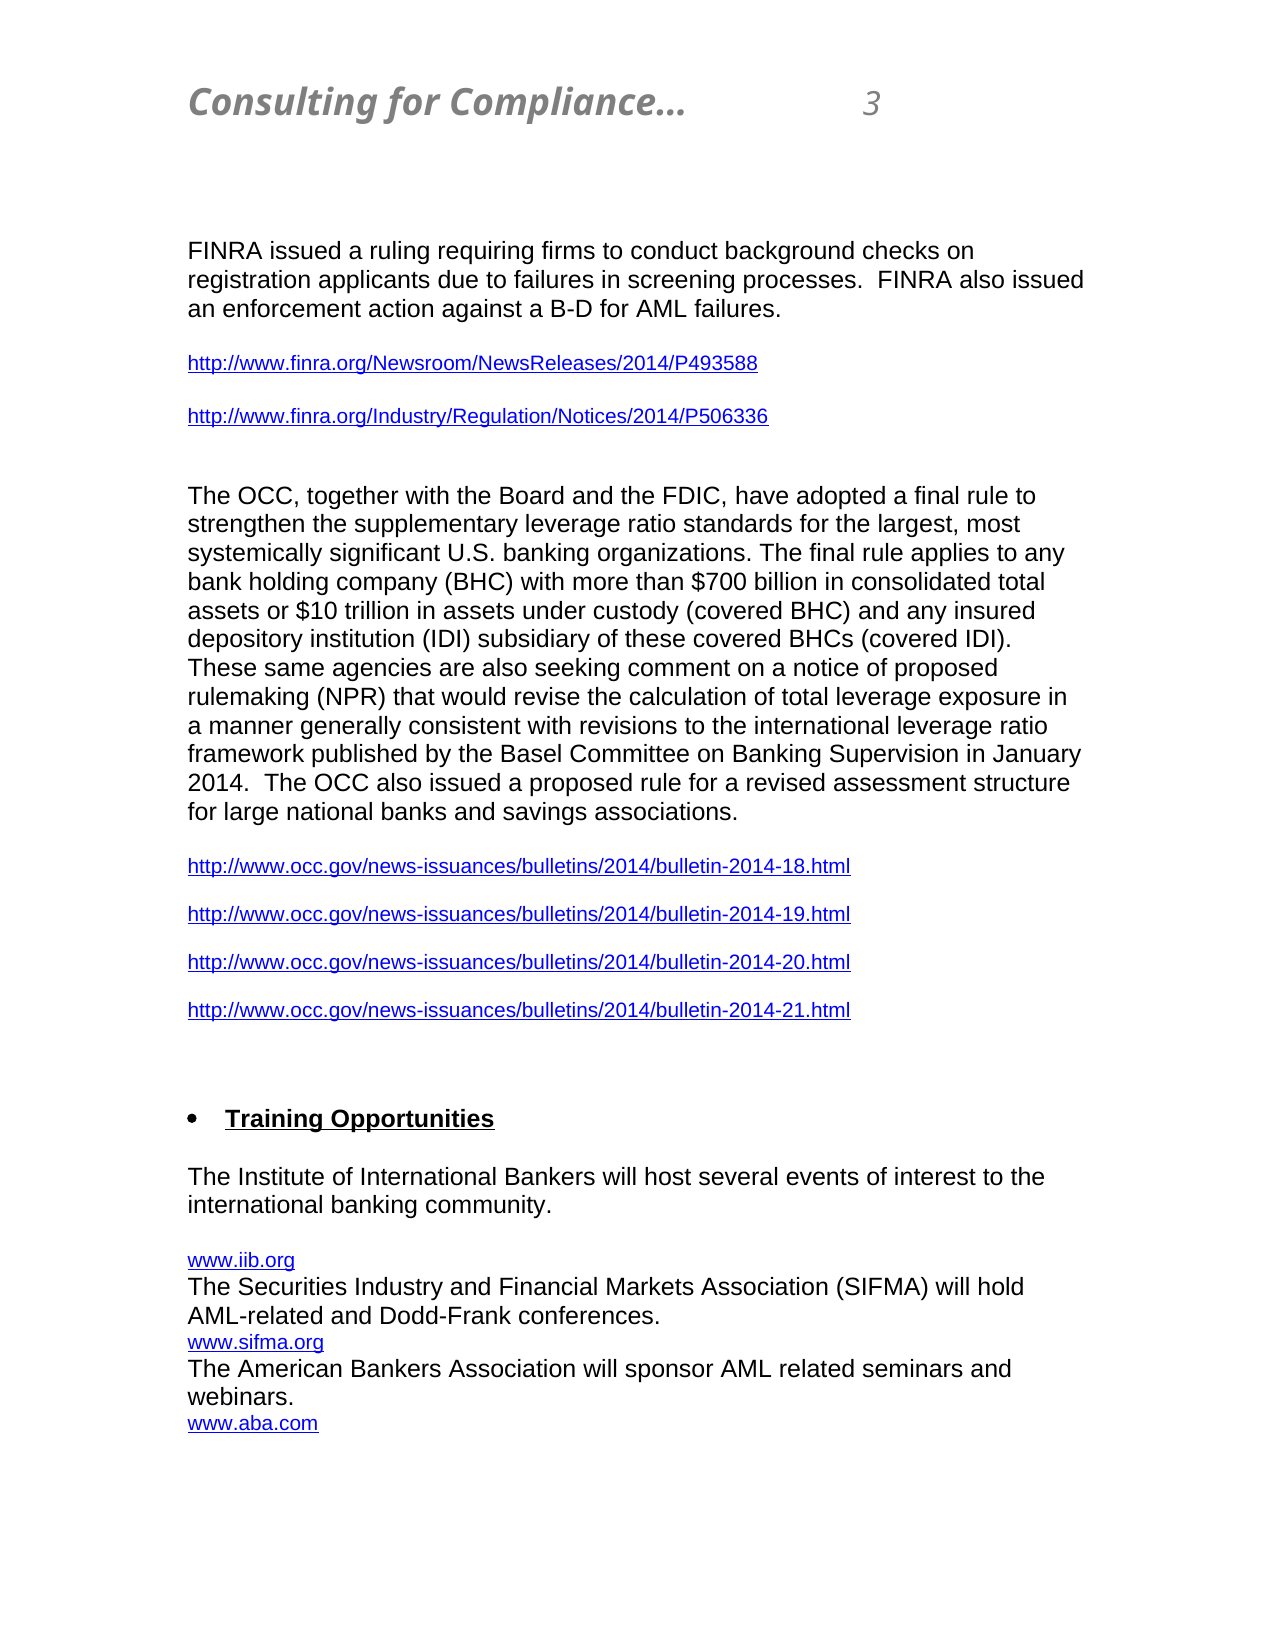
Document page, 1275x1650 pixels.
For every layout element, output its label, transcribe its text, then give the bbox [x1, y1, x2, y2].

text http://www.occ.gov/news-issuances/bulletins/2014/bulletin-2014-18.html [187, 854, 1087, 878]
text http://www.finra.org/Newsroom/NewsReleases/2014/P493588 [187, 351, 1087, 375]
text www.aba.com [187, 1411, 1087, 1435]
text www.iib.org [187, 1248, 1087, 1272]
text www.sifma.org [187, 1330, 1087, 1354]
text The Institute of International Bankers will host several events of interest to the international banking community. [187, 1162, 1087, 1219]
text http://www.finra.org/Industry/Regulation/Notices/2014/P506336 [187, 404, 1087, 428]
text The OCC, together with the Board and the FDIC, have adopted a final rule to strengthen the supplementary leverage ratio standards for the largest, most systemically significant U.S. banking organizations. The final rule applies to any bank holding company (BHC) with more than $700 billion in consolidated total assets or $10 trillion in assets under custody (covered BHC) and any insured depository institution (IDI) subsidiary of these covered BHCs (covered IDI). These same agencies are also seeking comment on a notice of proposed rulemaking (NPR) that would revise the calculation of total leverage exposure in a manner generally consistent with revisions to the international leverage ratio framework published by the Basel Committee on Banking Supervision in January 2014. The OCC also issued a proposed rule for a revised assessment structure for large national banks and savings associations. [187, 481, 1087, 826]
text The American Bankers Association will sponsor AML related seminars and webinars. [187, 1354, 1087, 1411]
text http://www.occ.gov/news-issuances/bulletins/2014/bulletin-2014-19.html [187, 902, 1087, 926]
text http://www.occ.gov/news-issuances/bulletins/2014/bulletin-2014-21.html [187, 998, 1087, 1022]
text The Securities Industry and Financial Markets Association (SIFMA) will hold AML-related and Dodd-Frank conferences. [187, 1272, 1087, 1330]
list Training Opportunities [187, 1103, 1087, 1132]
text http://www.occ.gov/news-issuances/bulletins/2014/bulletin-2014-20.html [187, 950, 1087, 974]
text FINRA issued a ruling requiring firms to conduct background checks on registration applicants due to failures in screening processes. FINRA also issued an enforcement action against a B-D for AML failures. [187, 236, 1087, 322]
